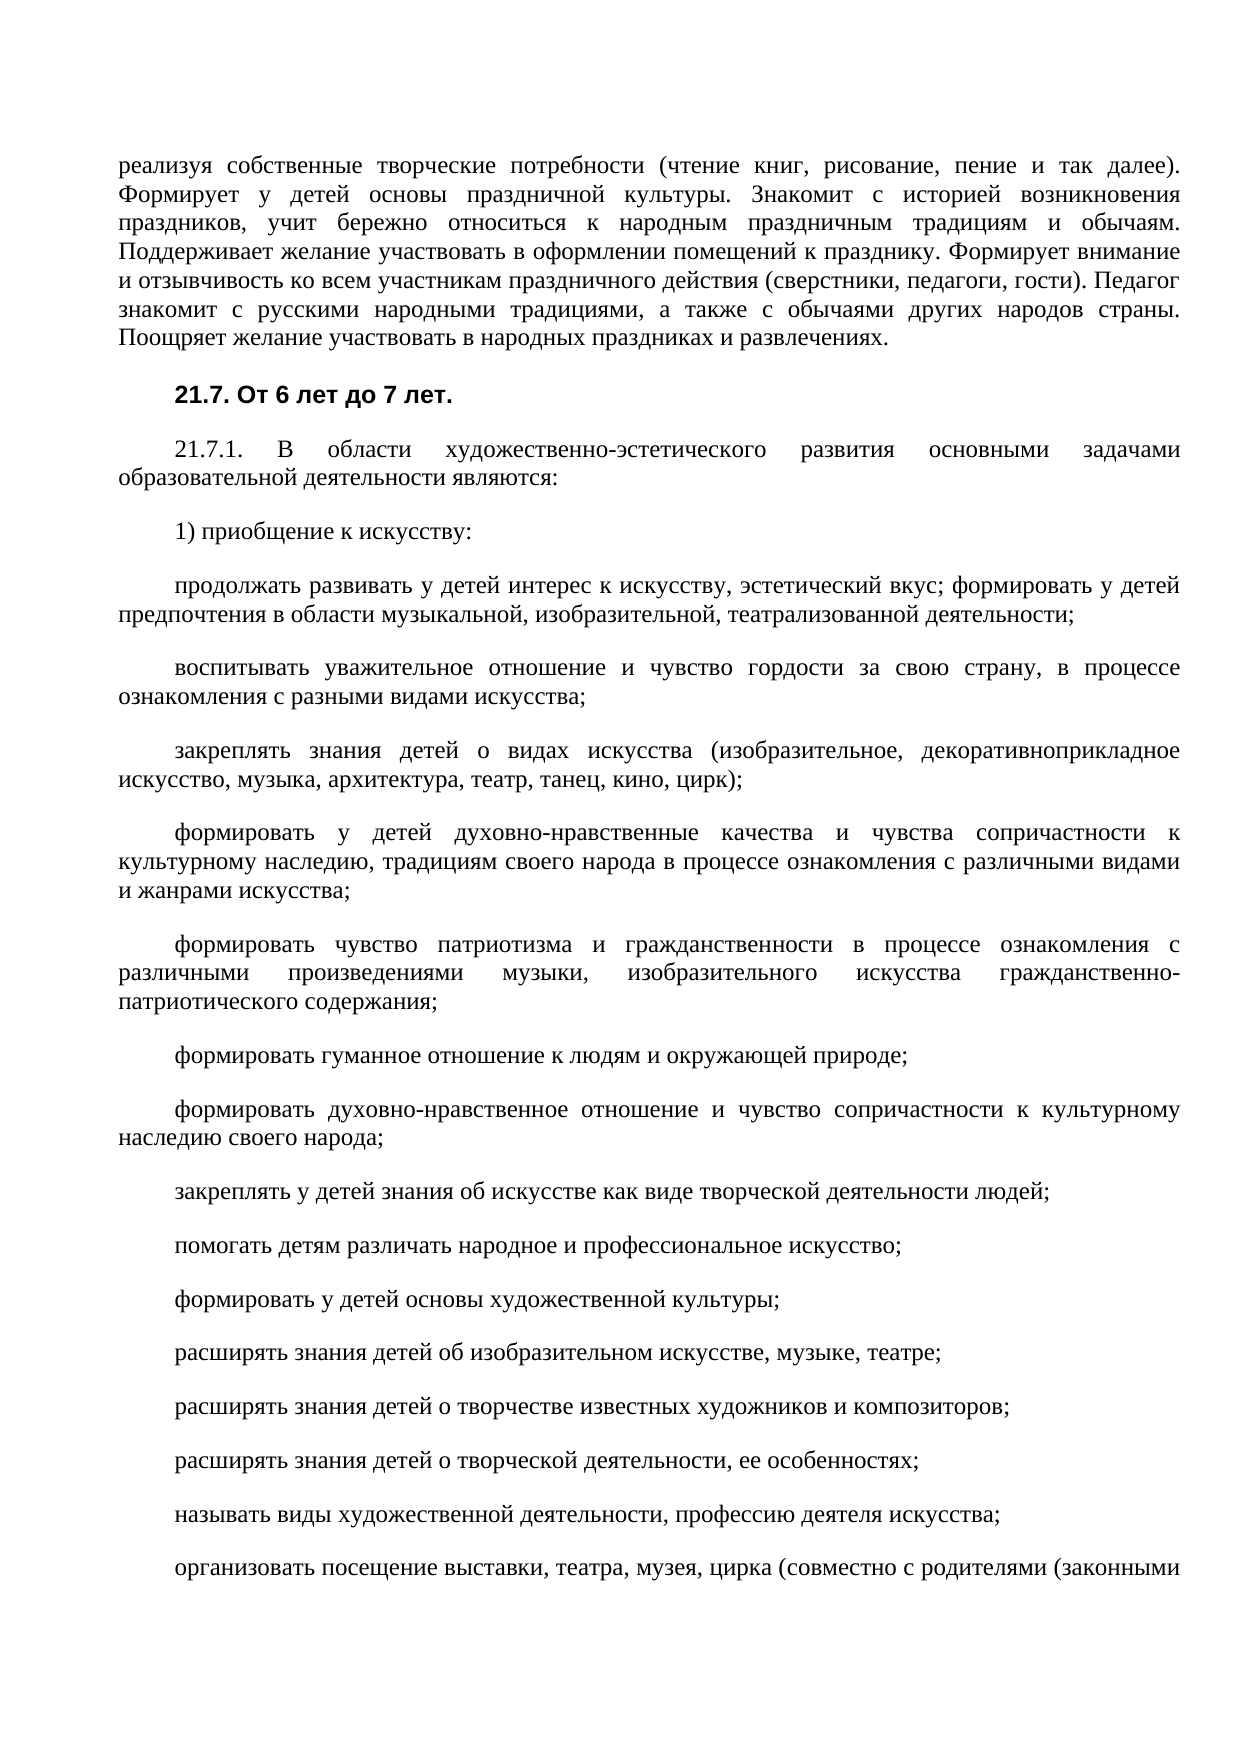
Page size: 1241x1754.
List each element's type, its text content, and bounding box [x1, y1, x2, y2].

text формировать чувство патриотизма и гражданственности в процессе ознакомления с различными произведениями музыки, изобразительного искусства гражданственно-патриотического содержания; [118, 929, 1181, 1015]
text формировать гуманное отношение к людям и окружающей природе; [118, 1040, 1181, 1069]
text 21.7.1. В области художественно-эстетического развития основными задачами образовательной деятельности являются: [118, 434, 1181, 491]
text помогать детям различать народное и профессиональное искусство; [118, 1230, 1181, 1259]
title 21.7. От 6 лет до 7 лет. [118, 380, 1181, 409]
text воспитывать уважительное отношение и чувство гордости за свою страну, в процессе ознакомления с разными видами искусства; [118, 652, 1181, 710]
text расширять знания детей об изобразительном искусстве, музыке, театре; [118, 1337, 1181, 1366]
text называть виды художественной деятельности, профессию деятеля искусства; [118, 1499, 1181, 1527]
text расширять знания детей о творческой деятельности, ее особенностях; [118, 1445, 1181, 1474]
text закреплять у детей знания об искусстве как виде творческой деятельности людей; [118, 1176, 1181, 1205]
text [118, 150, 1181, 351]
text расширять знания детей о творчестве известных художников и композиторов; [118, 1391, 1181, 1420]
text закреплять знания детей о видах искусства (изобразительное, декоративноприкладное искусство, музыка, архитектура, театр, танец, кино, цирк); [118, 735, 1181, 792]
text формировать духовно-нравственное отношение и чувство сопричастности к культурному наследию своего народа; [118, 1094, 1181, 1151]
text формировать у детей духовно-нравственные качества и чувства сопричастности к культурному наследию, традициям своего народа в процессе ознакомления с различными видами и жанрами искусства; [118, 817, 1181, 904]
text продолжать развивать у детей интерес к искусству, эстетический вкус; формировать у детей предпочтения в области музыкальной, изобразительной, театрализованной деятельности; [118, 570, 1181, 627]
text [118, 1552, 1181, 1581]
text 1) приобщение к искусству: [118, 516, 1181, 545]
text формировать у детей основы художественной культуры; [118, 1284, 1181, 1312]
